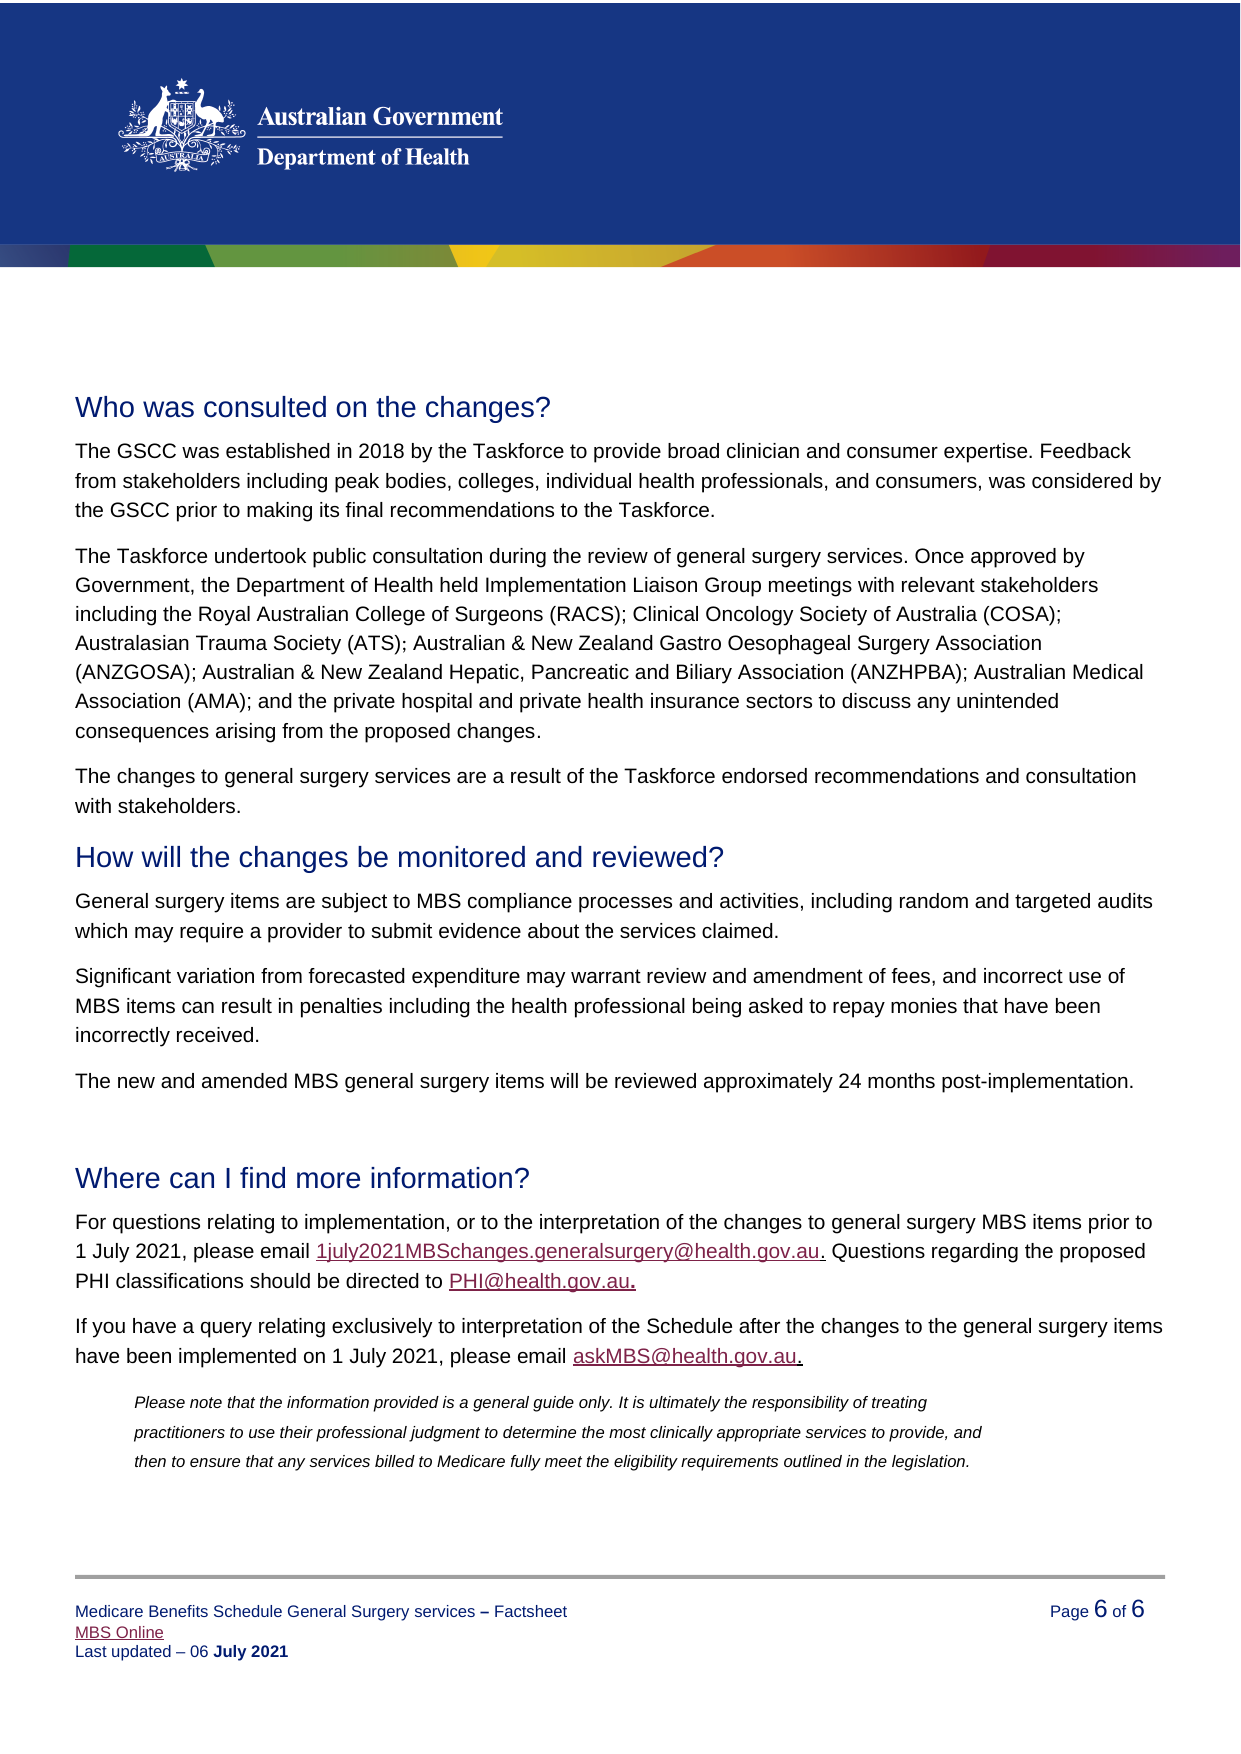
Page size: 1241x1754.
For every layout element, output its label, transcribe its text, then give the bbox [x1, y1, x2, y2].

text Please note that the information provided is a general guide only. It is ultimately the responsibility of treating practitioners to use their professional judgment to determine the most clinically appropriate services to provide, and then to ensure that any services billed to Medicare fully meet the eligibility requirements outlined in the legislation. [134, 1386, 1020, 1473]
text The Taskforce undertook public consultation during the review of general surgery services. Once approved by Government, the Department of Health held Implementation Liaison Group meetings with relevant stakeholders including the Royal Australian College of Surgeons (RACS); Clinical Oncology Society of Australia (COSA); Australasian Trauma Society (ATS); Australian & New Zealand Gastro Oesophageal Surgery Association (ANZGOSA); Australian & New Zealand Hepatic, Pancreatic and Biliary Association (ANZHPBA); Australian Medical Association (AMA); and the private hospital and private health insurance sectors to discuss any unintended consequences arising from the proposed changes. [75, 540, 1165, 744]
text If you have a query relating exclusively to interpretation of the Schedule after the changes to the general surgery items have been implemented on 1 July 2021, please email askMBS@health.gov.au. [75, 1311, 1165, 1369]
text For questions relating to implementation, or to the interpretation of the changes to general surgery MBS items prior to 1 July 2021, please email 1july2021MBSchanges.generalsurgery@health.gov.au. Questions regarding the proposed PHI classifications should be directed to PHI@health.gov.au. [75, 1206, 1165, 1294]
text Significant variation from forecasted expenditure may warrant review and amendment of fees, and incorrect use of MBS items can result in penalties including the health professional being asked to repay monies that have been incorrectly received. [75, 961, 1165, 1048]
text The new and amended MBS general surgery items will be reviewed approximately 24 months post-implementation. [75, 1065, 1165, 1094]
text The GSCC was established in 2018 by the Taskforce to provide broad clinician and consumer expertise. Feedback from stakeholders including peak bodies, colleges, individual health professionals, and consumers, was considered by the GSCC prior to making its final recommendations to the Taskforce. [75, 436, 1165, 523]
text General surgery items are subject to MBS compliance processes and activities, including random and targeted audits which may require a provider to submit evidence about the services claimed. [75, 886, 1165, 944]
subtitle How will the changes be monitored and reviewed? [75, 844, 1165, 873]
subtitle Where can I find more information? [75, 1165, 1165, 1194]
text The changes to general surgery services are a result of the Taskforce endorsed recommendations and consultation with stakeholders. [75, 761, 1165, 819]
picture [0, 3, 1241, 268]
subtitle Who was consulted on the changes? [75, 394, 1165, 423]
